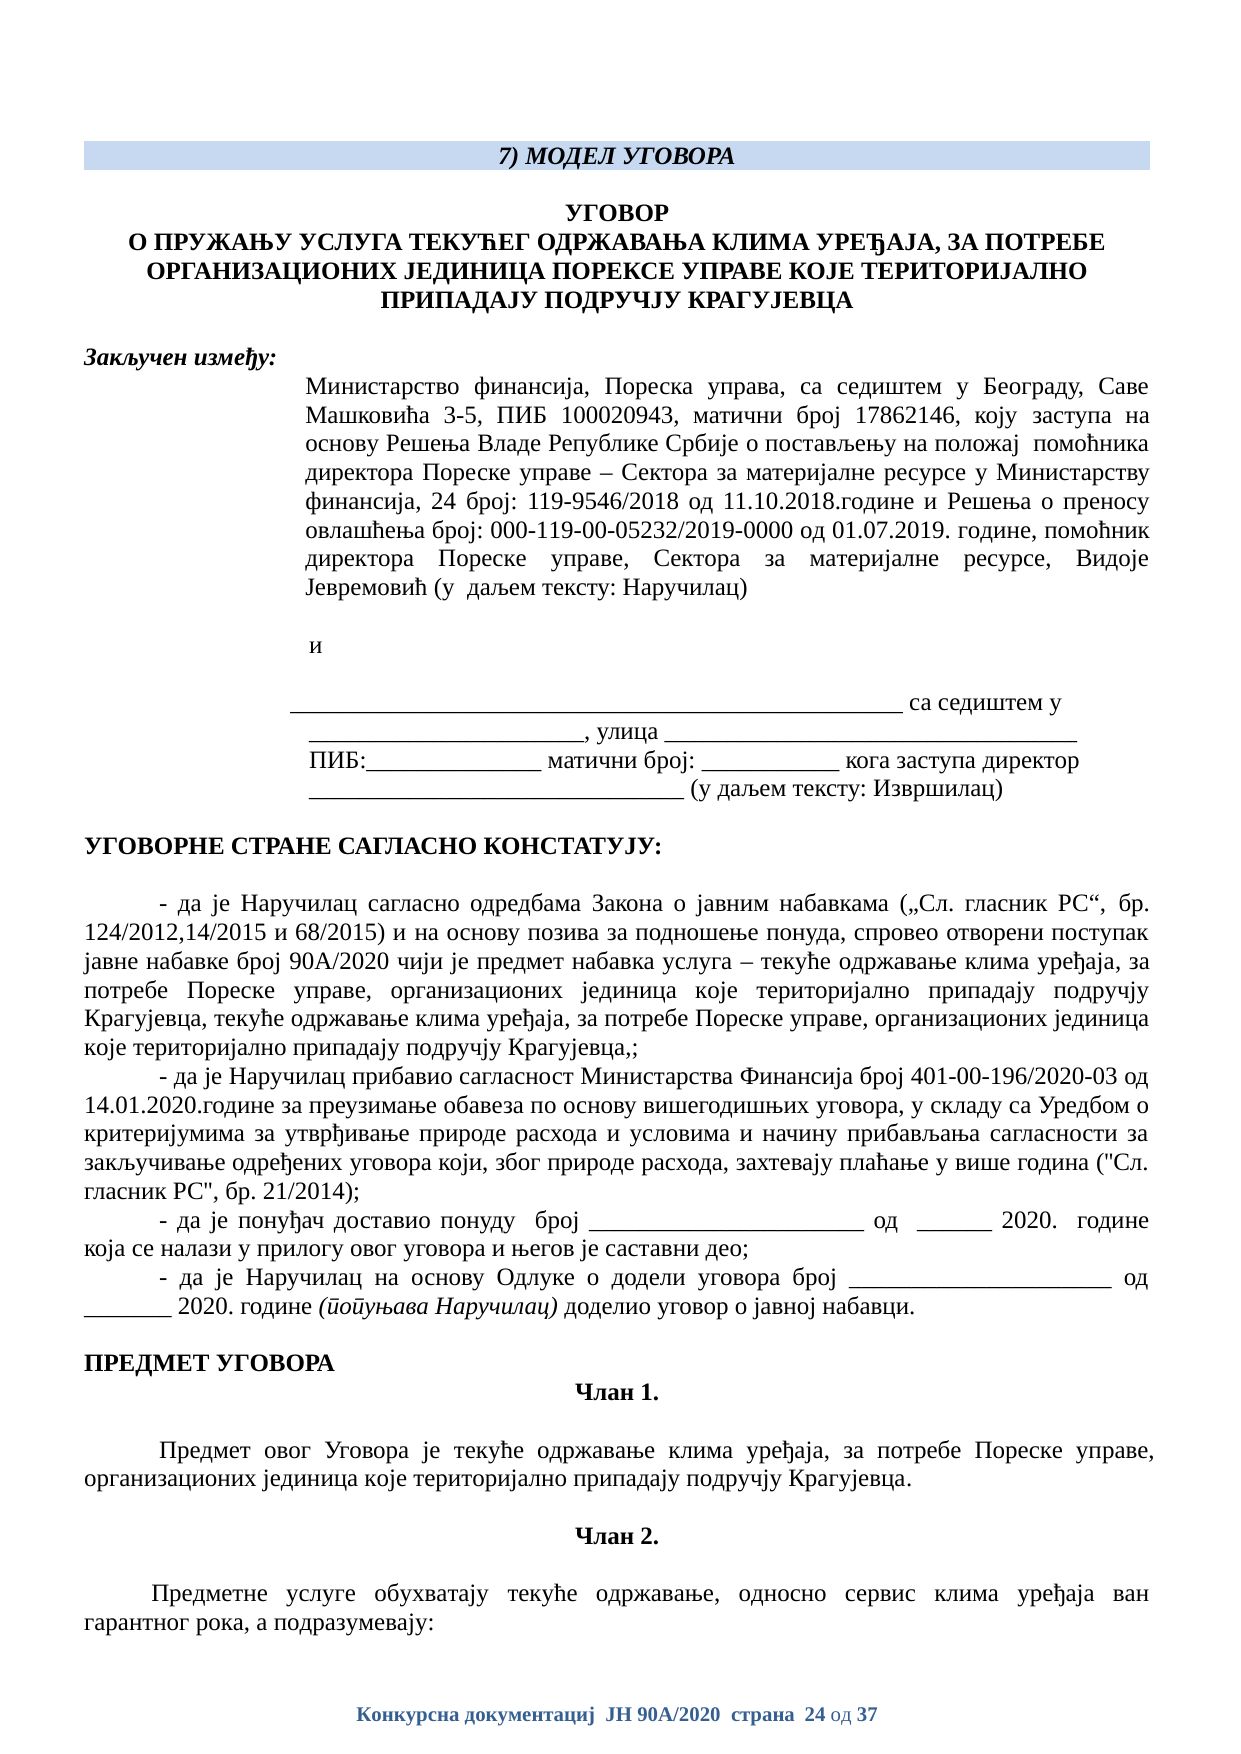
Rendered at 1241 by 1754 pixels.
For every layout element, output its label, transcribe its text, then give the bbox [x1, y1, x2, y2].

text Предмет овог Уговора је текуће одржавање клима уређаја, за потребе Пореске управе, организационих јединица које територијално припадају подручју Крагујевца. [84, 1435, 1155, 1492]
text Предметне услуге обухватају текуће одржавање, односно сервис клима уређаја ван гарантног рока, а подразумевају: [84, 1578, 1150, 1636]
text ПИБ:______________ матични број: ___________ кога заступа директор [84, 745, 1150, 773]
text Члан 2. [84, 1521, 1150, 1550]
text - да је Наручилац прибавио сагласност Министарства Финансија број 401-00-196/2020-03 од 14.01.2020.године за преузимање обавеза по основу вишегодишњих уговора, у складу са Уредбом о критеријумима за утврђивање природе расхода и условима и начину прибављања сагласности за закључивање одређених уговора који, због природе расхода, захтевају плаћање у више година (''Сл. гласник РС'', бр. 21/2014); [84, 1061, 1150, 1205]
text - да је понуђач доставио понуду број ______________________ од ______ 2020. године која се налази у прилогу овог уговора и његов је саставни део; [84, 1205, 1150, 1262]
text 7) МОДЕЛ УГОВОРА [84, 141, 1150, 170]
text Министарство финансија, Пореска управа, са седиштем у Београду, Саве Машковића 3-5, ПИБ 100020943, матични број 17862146, коју заступа на основу Решењa Владе Републике Србије о постављењу на положај помоћника директора Пореске управе – Сектора за материјалне ресурсе у Министарству финансија, 24 број: 119-9546/2018 од 11.10.2018.године и Решења о преносу овлашћења број: 000-119-00-05232/2019-0000 од 01.07.2019. године, помоћник директора Пореске управе, Сектора за материјалне ресурсе, Видоје Јевремовић (у даљем тексту: Наручилац) [305, 371, 1150, 601]
text Члан 1. [84, 1377, 1150, 1406]
text _________________________________________________ са седиштем у [84, 687, 1150, 716]
text и [84, 630, 1150, 658]
text - да је Наручилац на основу Одлуке о додели уговора број _____________________ од _______ 2020. године (попуњава Наручилац) доделио уговор о јавној набавци. [84, 1262, 1150, 1320]
text ______________________________ (у даљем тексту: Извршилац) [84, 773, 1150, 802]
text ______________________, улица _________________________________ [84, 716, 1150, 745]
text УГОВОРНЕ СТРАНЕ САГЛАСНО КОНСТАТУЈУ: [84, 831, 1150, 860]
text - да је Наручилац сагласно одредбама Закона о јавним набавкама („Сл. гласник РС“, бр. 124/2012,14/2015 и 68/2015) и на основу позива за подношење понуда, спровео отворени поступак јавне набавке број 90А/2020 чији је предмет набавка услуга – текуће одржавање клима уређаја, за потребе Пореске управе, организационих јединица које територијално припадају подручју Крагујевца, текуће одржавање клима уређаја, за потребе Пореске управе, организационих јединица које територијално припадају подручју Крагујевца,; [84, 888, 1150, 1061]
text УГОВОР [84, 198, 1150, 227]
text ПРЕДМЕТ УГОВОРА [84, 1348, 1150, 1377]
text Закључен између: [84, 342, 1150, 371]
text О ПРУЖАЊУ УСЛУГА ТЕКУЋЕГ ОДРЖАВАЊА КЛИМА УРЕЂАЈА, ЗА ПОТРЕБЕ ОРГАНИЗАЦИОНИХ ЈЕДИНИЦА ПОРЕКСЕ УПРАВЕ КОЈЕ ТЕРИТОРИЈАЛНО ПРИПАДАЈУ ПОДРУЧЈУ КРАГУЈЕВЦА [84, 227, 1150, 313]
